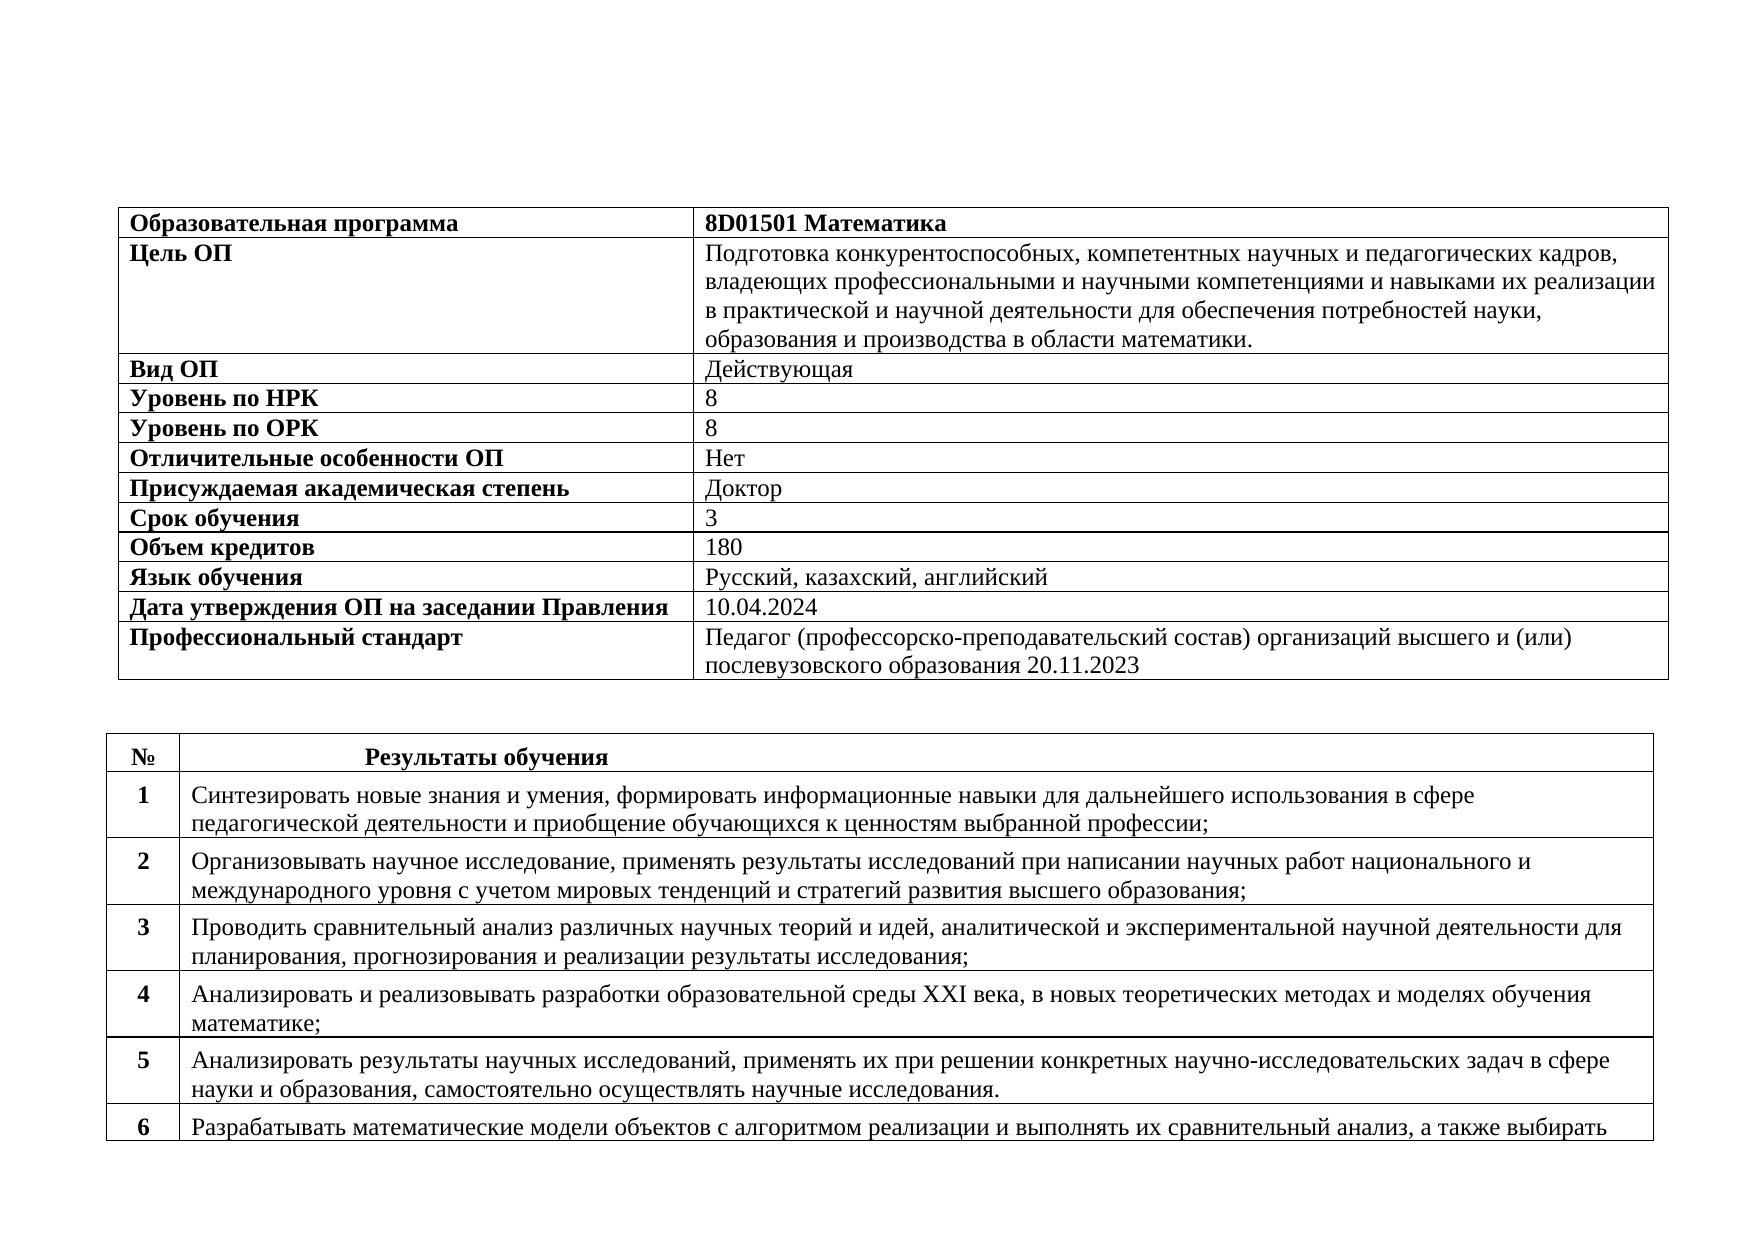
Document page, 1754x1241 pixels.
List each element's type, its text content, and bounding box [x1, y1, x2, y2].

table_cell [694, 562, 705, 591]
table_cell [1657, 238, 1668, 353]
table_cell Анализировать результаты научных исследований, применять их при решении конкретных научно-исследовательских задач в сфере науки и образования, самостоятельно осуществлять научные исследования. [180, 1038, 1653, 1103]
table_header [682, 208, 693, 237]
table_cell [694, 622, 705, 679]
table_cell 5 [107, 1038, 179, 1103]
table_cell 3 [107, 905, 179, 970]
table_cell Анализировать и реализовывать разработки образовательной среды XXI века, в новых теоретических методах и моделях обучения математике; [180, 971, 1653, 1036]
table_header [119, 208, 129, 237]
table_header № [107, 734, 179, 771]
table_cell Профессиональный стандарт [119, 622, 693, 679]
table_cell Организовывать научное исследование, применять результаты исследований при написании научных работ национального и международного уровня с учетом мировых тенденций и стратегий развития высшего образования; [180, 838, 1653, 904]
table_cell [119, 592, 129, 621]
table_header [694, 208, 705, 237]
table_cell 6 [107, 1104, 179, 1140]
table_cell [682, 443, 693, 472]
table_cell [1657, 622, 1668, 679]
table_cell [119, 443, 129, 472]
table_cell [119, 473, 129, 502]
table_cell Цель ОП [119, 238, 693, 353]
table_header Результаты обучения [180, 734, 1653, 771]
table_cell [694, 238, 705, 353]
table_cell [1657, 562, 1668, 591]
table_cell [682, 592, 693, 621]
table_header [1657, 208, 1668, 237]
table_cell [180, 1104, 1653, 1140]
table_cell Проводить сравнительный анализ различных научных теорий и идей, аналитической и экспериментальной научной деятельности для планирования, прогнозирования и реализации результаты исследования; [180, 905, 1653, 970]
table_cell 4 [107, 971, 179, 1036]
table_cell 1 [107, 772, 179, 837]
table_cell 2 [107, 838, 179, 904]
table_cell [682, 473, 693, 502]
table_cell Синтезировать новые знания и умения, формировать информационные навыки для дальнейшего использования в сфере педагогической деятельности и приобщение обучающихся к ценностям выбранной профессии; [180, 772, 1653, 837]
